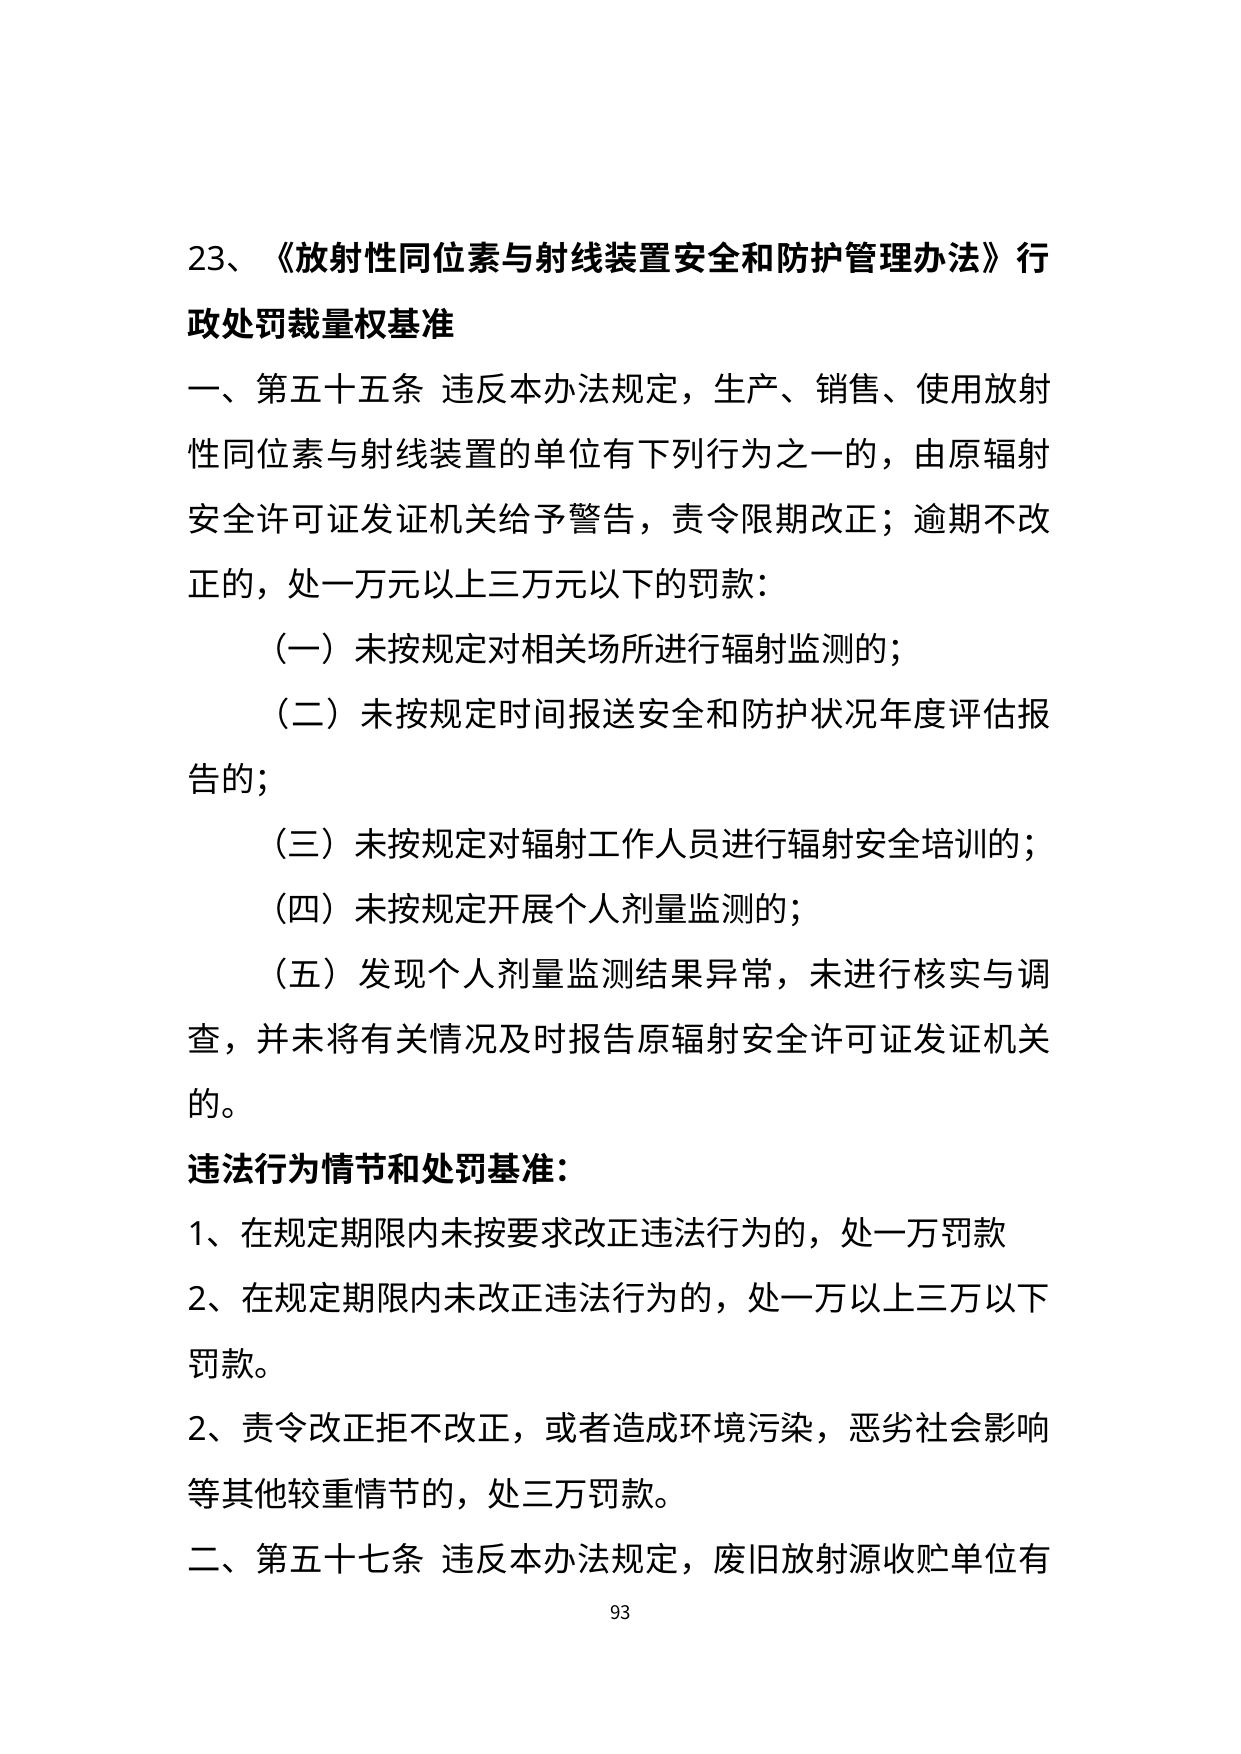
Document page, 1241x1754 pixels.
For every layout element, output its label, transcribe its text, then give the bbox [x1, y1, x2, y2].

text 23、《放射性同位素与射线装置安全和防护管理办法》行政处罚裁量权基准 [187, 224, 1053, 354]
text （五）发现个人剂量监测结果异常，未进行核实与调查，并未将有关情况及时报告原辐射安全许可证发证机关的。 [187, 939, 1053, 1134]
text 1、在规定期限内未按要求改正违法行为的，处一万罚款 [187, 1199, 1053, 1264]
text （三）未按规定对辐射工作人员进行辐射安全培训的； [187, 809, 1053, 874]
text 一、第五十五条 违反本办法规定，生产、销售、使用放射性同位素与射线装置的单位有下列行为之一的，由原辐射安全许可证发证机关给予警告，责令限期改正；逾期不改正的，处一万元以上三万元以下的罚款： [187, 354, 1053, 614]
text （一）未按规定对相关场所进行辐射监测的； [187, 614, 1053, 679]
text 2、责令改正拒不改正，或者造成环境污染，恶劣社会影响等其他较重情节的，处三万罚款。 [187, 1394, 1053, 1524]
text 违法行为情节和处罚基准： [187, 1134, 1053, 1199]
text （二）未按规定时间报送安全和防护状况年度评估报告的； [187, 679, 1053, 809]
text 2、在规定期限内未改正违法行为的，处一万以上三万以下罚款。 [187, 1264, 1053, 1394]
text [187, 1524, 1053, 1589]
text （四）未按规定开展个人剂量监测的； [187, 874, 1053, 939]
